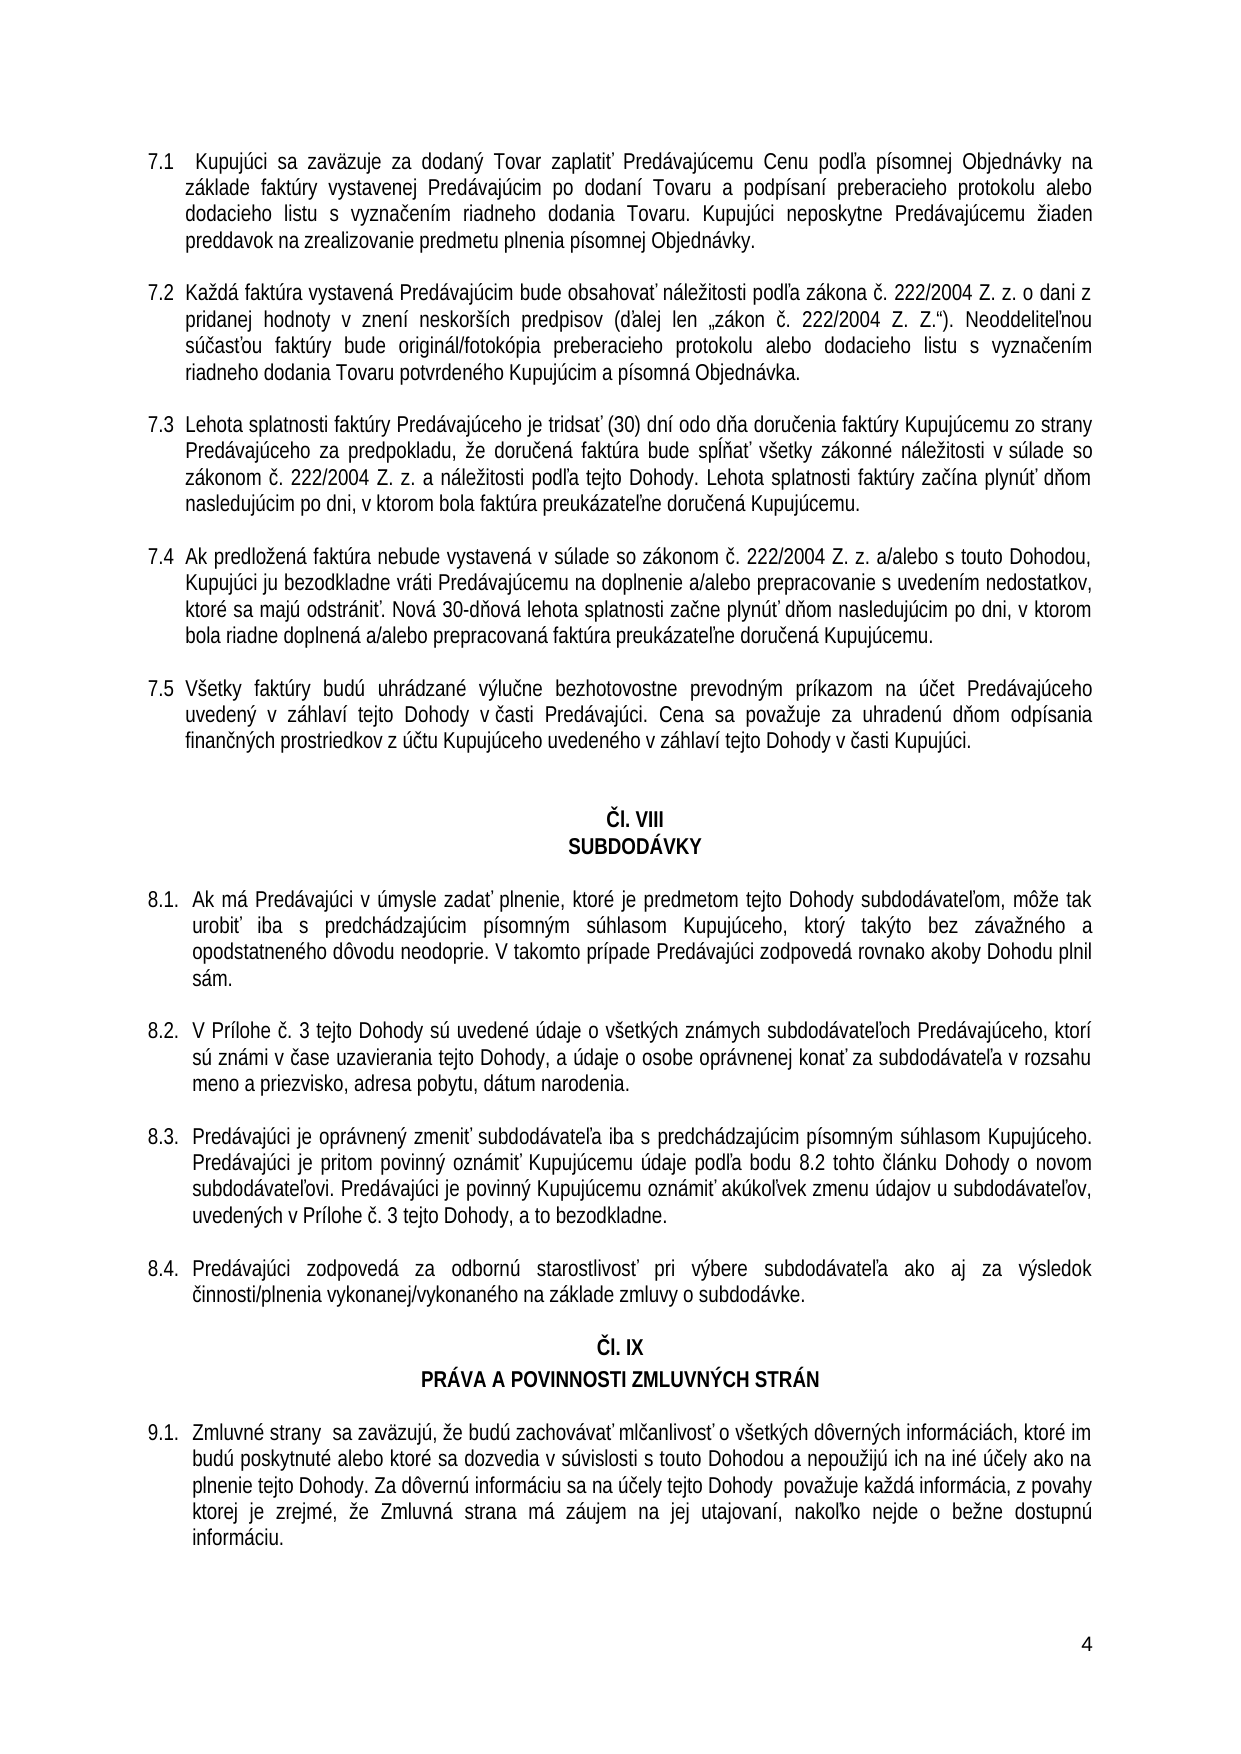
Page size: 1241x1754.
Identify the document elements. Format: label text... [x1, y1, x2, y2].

text Čl. VIII [177, 806, 1093, 833]
list Každá faktúra vystavená Predávajúcim bude obsahovať náležitosti podľa zákona č. 222/2004 Z. z. o dani z pridanej hodnoty v znení neskorších predpisov (ďalej len „zákon č. 222/2004 Z. Z.“). Neoddeliteľnou súčasťou faktúry bude originál/fotokópia preberacieho protokolu alebo dodacieho listu s vyznačením riadneho dodania Tovaru potvrdeného Kupujúcim a písomná Objednávka. [148, 279, 1093, 385]
list PRÁVA A POVINNOSTI ZMLUVNÝCH STRÁN [148, 1366, 1093, 1392]
list Lehota splatnosti faktúry Predávajúceho je tridsať (30) dní odo dňa doručenia faktúry Kupujúcemu zo strany Predávajúceho za predpokladu, že doručená faktúra bude spĺňať všetky zákonné náležitosti v súlade so zákonom č. 222/2004 Z. z. a náležitosti podľa tejto Dohody. Lehota splatnosti faktúry začína plynúť dňom nasledujúcim po dni, v ktorom bola faktúra preukázateľne doručená Kupujúcemu. [148, 411, 1093, 517]
text 8.1. Ak má Predávajúci v úmysle zadať plnenie, ktoré je predmetom tejto Dohody subdodávateľom, môže tak urobiť iba s predchádzajúcim písomným súhlasom Kupujúceho, ktorý takýto bez závažného a opodstatneného dôvodu neodoprie. V takomto prípade Predávajúci zodpovedá rovnako akoby Dohodu plnil sám. [148, 886, 1093, 991]
list Predávajúci zodpovedá za odbornú starostlivosť pri výbere subdodávateľa ako aj za výsledok činnosti/plnenia vykonanej/vykonaného na základe zmluvy o subdodávke. [148, 1254, 1093, 1307]
text 8.2. V Prílohe č. 3 tejto Dohody sú uvedené údaje o všetkých známych subdodávateľoch Predávajúceho, ktorí sú známi v čase uzavierania tejto Dohody, a údaje o osobe oprávnenej konať za subdodávateľa v rozsahu meno a priezvisko, adresa pobytu, dátum narodenia. [148, 1017, 1093, 1096]
list Zmluvné strany sa zaväzujú, že budú zachovávať mlčanlivosť o všetkých dôverných informáciách, ktoré im budú poskytnuté alebo ktoré sa dozvedia v súvislosti s touto Dohodou a nepoužijú ich na iné účely ako na plnenie tejto Dohody. Za dôvernú informáciu sa na účely tejto Dohody považuje každá informácia, z povahy ktorej je zrejmé, že Zmluvná strana má záujem na jej utajovaní, nakoľko nejde o bežne dostupnú informáciu. [148, 1419, 1093, 1551]
text SUBDODÁVKY [177, 833, 1093, 859]
list Ak predložená faktúra nebude vystavená v súlade so zákonom č. 222/2004 Z. z. a/alebo s touto Dohodou, Kupujúci ju bezodkladne vráti Predávajúcemu na doplnenie a/alebo prepracovanie s uvedením nedostatkov, ktoré sa majú odstrániť. Nová 30-dňová lehota splatnosti začne plynúť dňom nasledujúcim po dni, v ktorom bola riadne doplnená a/alebo prepracovaná faktúra preukázateľne doručená Kupujúcemu. [148, 543, 1093, 648]
list Kupujúci sa zaväzuje za dodaný Tovar zaplatiť Predávajúcemu Cenu podľa písomnej Objednávky na základe faktúry vystavenej Predávajúcim po dodaní Tovaru a podpísaní preberacieho protokolu alebo dodacieho listu s vyznačením riadneho dodania Tovaru. Kupujúci neposkytne Predávajúcemu žiaden preddavok na zrealizovanie predmetu plnenia písomnej Objednávky. [148, 148, 1093, 253]
list Čl. IX [148, 1333, 1093, 1360]
list Predávajúci je oprávnený zmeniť subdodávateľa iba s predchádzajúcim písomným súhlasom Kupujúceho. Predávajúci je pritom povinný oznámiť Kupujúcemu údaje podľa bodu 8.2 tohto článku Dohody o novom subdodávateľovi. Predávajúci je povinný Kupujúcemu oznámiť akúkoľvek zmenu údajov u subdodávateľov, uvedených v Prílohe č. 3 tejto Dohody, a to bezodkladne. [148, 1123, 1093, 1228]
list Všetky faktúry budú uhrádzané výlučne bezhotovostne prevodným príkazom na účet Predávajúceho uvedený v záhlaví tejto Dohody v časti Predávajúci. Cena sa považuje za uhradenú dňom odpísania finančných prostriedkov z účtu Kupujúceho uvedeného v záhlaví tejto Dohody v časti Kupujúci. [148, 675, 1093, 754]
